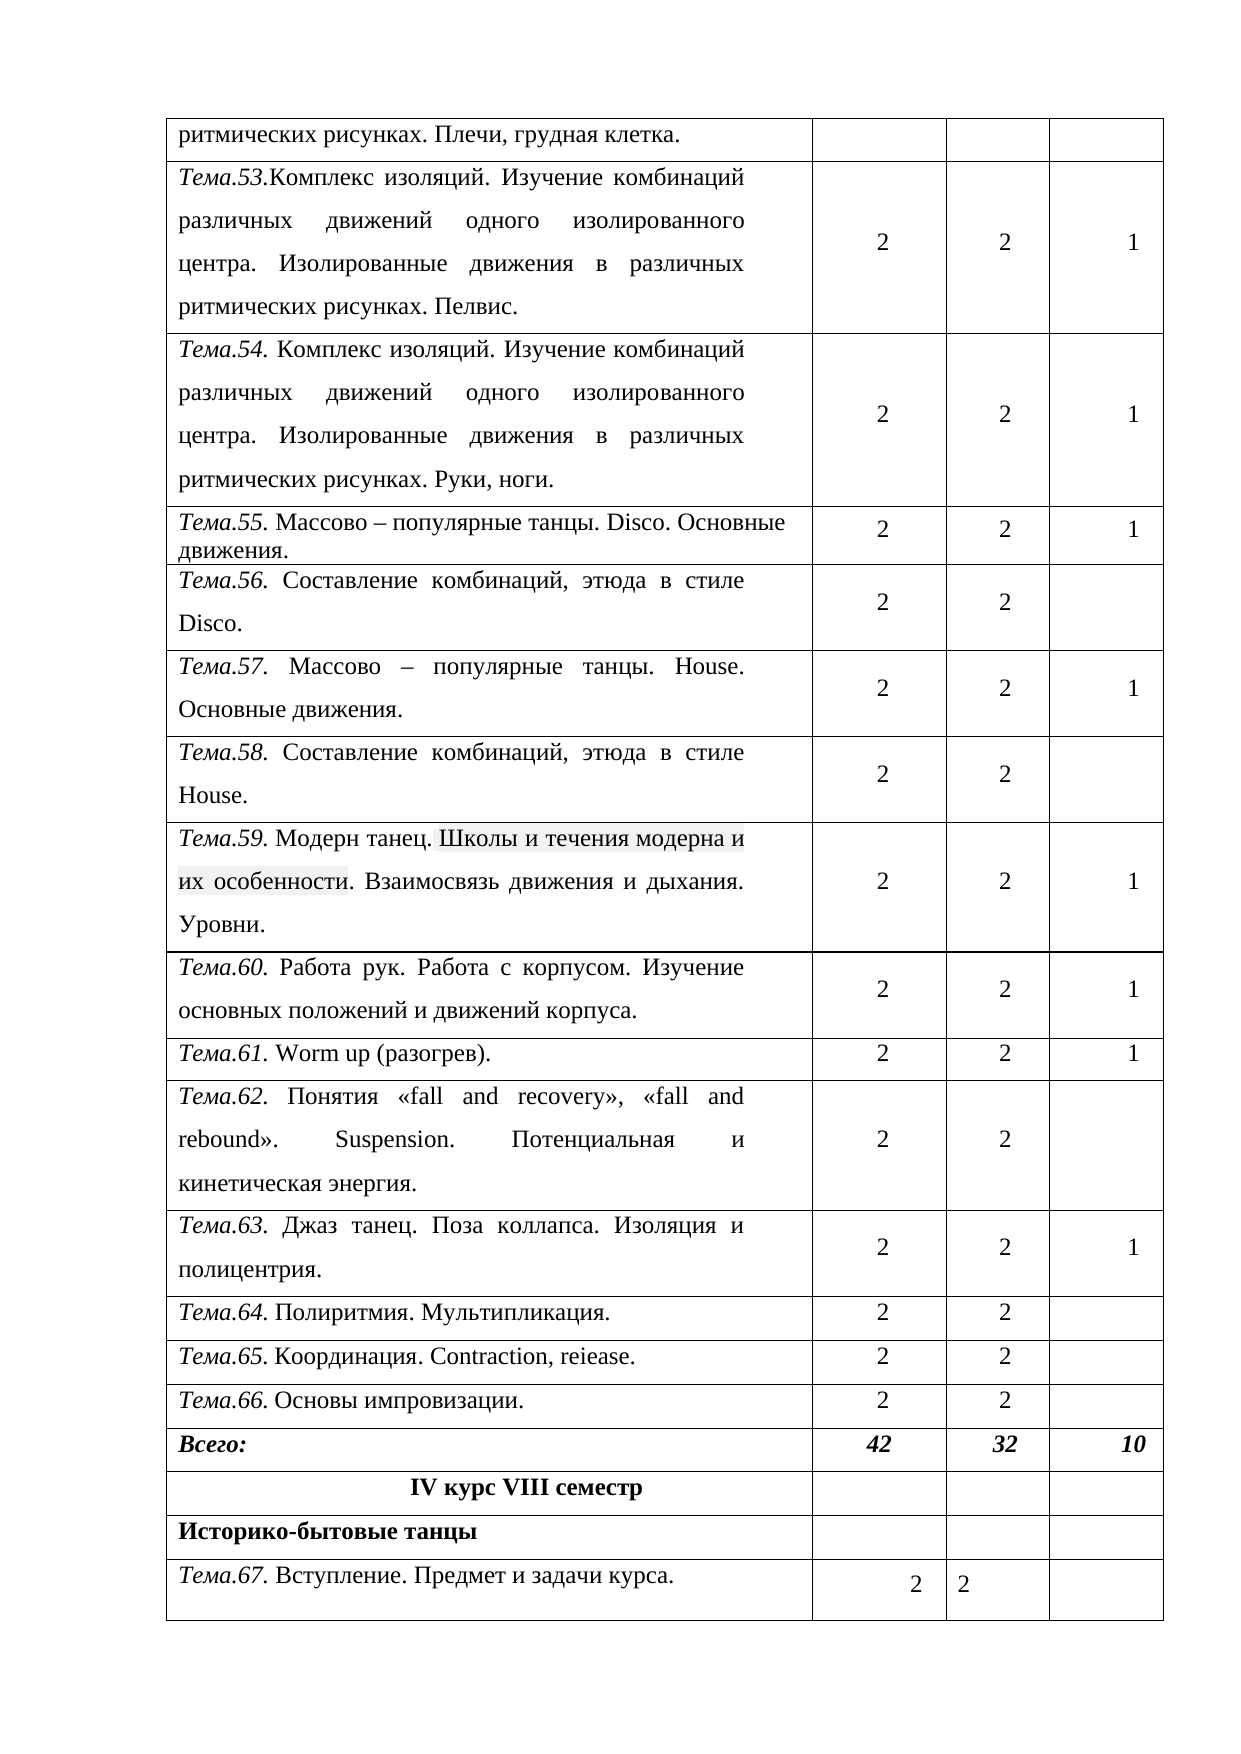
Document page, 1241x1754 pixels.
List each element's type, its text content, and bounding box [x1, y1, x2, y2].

table_cell 42 [813, 1429, 946, 1471]
table_cell Тема.62. Понятия «fall and recovery», «fall and rebound». Suspension. Потенциальная и кинетическая энергия. [167, 1081, 812, 1209]
table_cell 2 [947, 1039, 1049, 1080]
table_cell 2 [813, 507, 946, 564]
table_cell Тема.66. Основы импровизации. [167, 1385, 812, 1428]
table_cell 32 [947, 1429, 1049, 1471]
table_cell 2 [947, 507, 1049, 564]
table_cell 2 [813, 1297, 946, 1340]
table_cell 2 [947, 651, 1049, 736]
table_cell 1 [1050, 334, 1163, 506]
table_cell [1050, 1341, 1163, 1384]
table_cell Тема.64. Полиритмия. Мультипликация. [167, 1297, 812, 1340]
table_cell 1 [1050, 651, 1163, 736]
table_cell [1050, 1081, 1163, 1209]
table_cell 10 [1050, 1429, 1163, 1471]
table_cell 2 [947, 953, 1049, 1037]
table_cell Тема.65. Координация. Contraction, reiease. [167, 1341, 812, 1384]
table_cell Тема.58. Составление комбинаций, этюда в стиле House. [167, 737, 812, 822]
table_cell 2 [813, 565, 946, 650]
table_cell Тема.54. Комплекс изоляций. Изучение комбинаций различных движений одного изолированного центра. Изолированные движения в различных ритмических рисунках. Руки, ноги. [167, 334, 812, 506]
table_cell Тема.53.Комплекс изоляций. Изучение комбинаций различных движений одного изолированного центра. Изолированные движения в различных ритмических рисунках. Пелвис. [167, 162, 812, 333]
table_cell [947, 1516, 1049, 1559]
table_cell 2 [813, 1211, 946, 1296]
table_cell 2 [947, 1211, 1049, 1296]
table_cell Историко-бытовые танцы [167, 1516, 812, 1559]
table_cell 2 [813, 162, 946, 333]
table_cell 2 [947, 565, 1049, 650]
table_cell 2 [813, 1341, 946, 1384]
table_cell 2 [813, 334, 946, 506]
table_cell 2 [947, 1341, 1049, 1384]
table_cell [813, 1472, 946, 1515]
table_cell [1050, 737, 1163, 822]
table_cell [1050, 1297, 1163, 1340]
table_cell 2 [813, 823, 946, 951]
table_cell Тема.67. Вступление. Предмет и задачи курса. [167, 1560, 812, 1620]
table_cell 2 [813, 1081, 946, 1209]
table_cell Тема.55. Массово – популярные танцы. Disco. Основные движения. [167, 507, 812, 564]
table_cell 1 [1050, 507, 1163, 564]
table_cell 1 [1050, 162, 1163, 333]
table_cell 2 [947, 1560, 1049, 1620]
table_cell Тема.56. Составление комбинаций, этюда в стиле Disco. [167, 565, 812, 650]
table_cell 2 [813, 737, 946, 822]
table_cell 2 [813, 953, 946, 1037]
table_cell [1050, 565, 1163, 650]
table_cell 1 [1050, 953, 1163, 1037]
table_cell 2 [813, 1039, 946, 1080]
table_cell 2 [947, 119, 1049, 161]
table_cell [813, 1516, 946, 1559]
table_cell 2 [947, 823, 1049, 951]
table_cell 2 [813, 1560, 946, 1620]
table_cell Тема.63. Джаз танец. Поза коллапса. Изоляция и полицентрия. [167, 1211, 812, 1296]
table_cell IV курс VIII семестр [167, 1472, 812, 1515]
table_cell [947, 1472, 1049, 1515]
table_cell 1 [1050, 119, 1163, 161]
table_cell 2 [947, 737, 1049, 822]
table_cell 2 [947, 1385, 1049, 1428]
table_cell Тема.60. Работа рук. Работа с корпусом. Изучение основных положений и движений корпуса. [167, 953, 812, 1037]
table_cell 2 [947, 1081, 1049, 1209]
table_cell Всего: [167, 1429, 812, 1471]
table_cell 2 [947, 334, 1049, 506]
table_cell 2 [947, 162, 1049, 333]
table_cell Тема.59. Модерн танец. Школы и течения модерна и их особенности. Взаимосвязь движения и дыхания. Уровни. [167, 823, 812, 951]
table_cell Тема.57. Массово – популярные танцы. House. Основные движения. [167, 651, 812, 736]
table_cell 2 [813, 651, 946, 736]
table_cell 2 [813, 119, 946, 161]
table_cell [1050, 1385, 1163, 1428]
table_cell 1 [1050, 1039, 1163, 1080]
table_cell 1 [1050, 823, 1163, 951]
table_cell [1050, 1560, 1163, 1620]
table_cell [167, 119, 812, 161]
table_cell 1 [1050, 1211, 1163, 1296]
table_cell Тема.61. Worm up (разогрев). [167, 1039, 812, 1080]
table_cell [1050, 1516, 1163, 1559]
table_cell 2 [947, 1297, 1049, 1340]
table_cell 2 [813, 1385, 946, 1428]
table_cell [1050, 1472, 1163, 1515]
